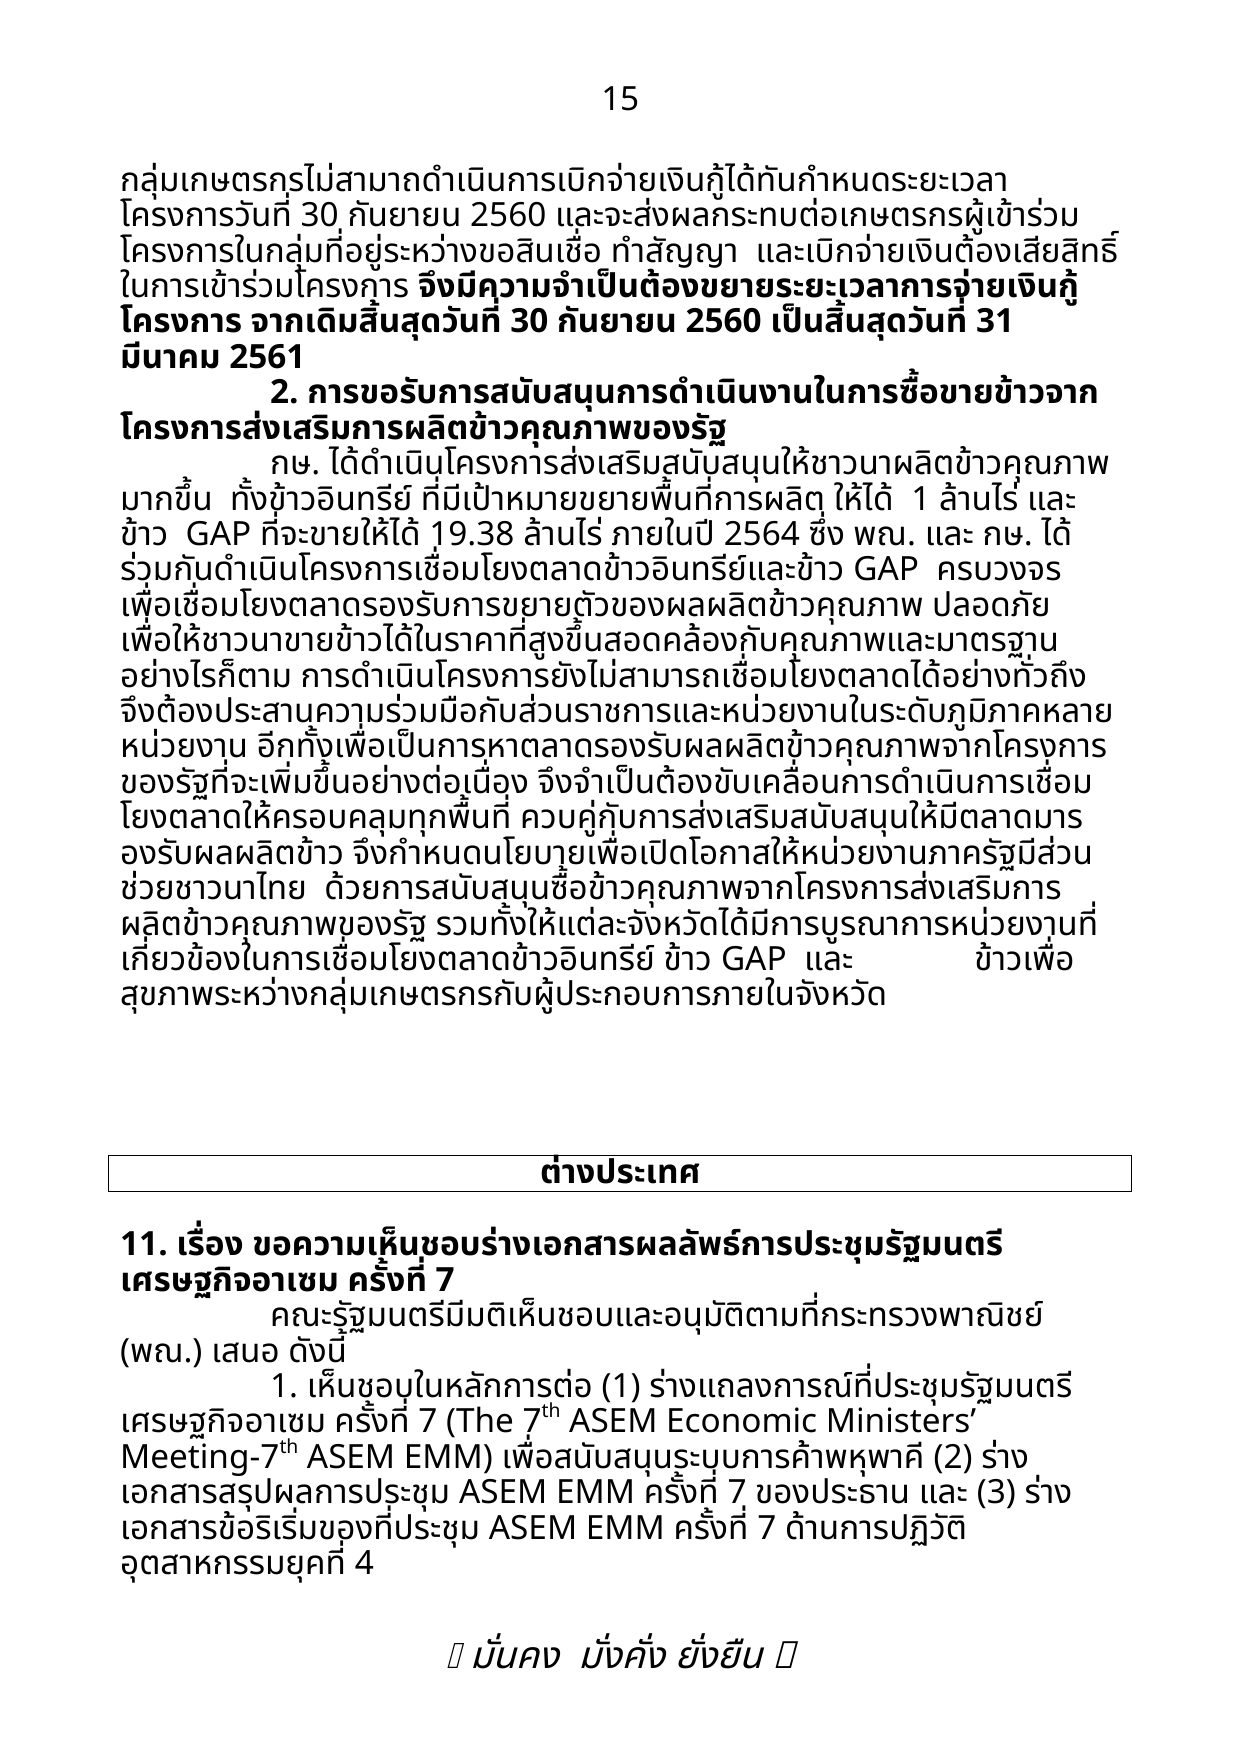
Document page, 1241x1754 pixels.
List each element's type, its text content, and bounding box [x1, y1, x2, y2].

text คณะรัฐมนตรีมีมติเห็นชอบและอนุมัติตามที่กระทรวงพาณิชย์ (พณ.) เสนอ ดังนี้ [120, 1298, 1120, 1369]
text 11. เรื่อง ขอความเห็นชอบร่างเอกสารผลลัพธ์การประชุมรัฐมนตรีเศรษฐกิจอาเซม ครั้งที่ 7 [120, 1227, 1120, 1298]
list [120, 163, 1120, 375]
text กษ. ได้ดำเนินโครงการส่งเสริมสนับสนุนให้ชาวนาผลิตข้าวคุณภาพมากขึ้น ทั้งข้าวอินทรีย์ ที่มีเป้าหมายขยายพื้นที่การผลิต ให้ได้ 1 ล้านไร่ และข้าว GAP ที่จะขายให้ได้ 19.38 ล้านไร่ ภายในปี 2564 ซึ่ง พณ. และ กษ. ได้ร่วมกันดำเนินโครงการเชื่อมโยงตลาดข้าวอินทรีย์และข้าว GAP ครบวงจร เพื่อเชื่อมโยงตลาดรองรับการขยายตัวของผลผลิตข้าวคุณภาพ ปลอดภัย เพื่อให้ชาวนาขายข้าวได้ในราคาที่สูงขึ้นสอดคล้องกับคุณภาพและมาตรฐาน อย่างไรก็ตาม การดำเนินโครงการยังไม่สามารถเชื่อมโยงตลาดได้อย่างทั่วถึง จึงต้องประสานความร่วมมือกับส่วนราชการและหน่วยงานในระดับภูมิภาคหลายหน่วยงาน อีกทั้งเพื่อเป็นการหาตลาดรองรับผลผลิตข้าวคุณภาพจากโครงการของรัฐที่จะเพิ่มขึ้นอย่างต่อเนื่อง จึงจำเป็นต้องขับเคลื่อนการดำเนินการเชื่อมโยงตลาดให้ครอบคลุมทุกพื้นที่ ควบคู่กับการส่งเสริมสนับสนุนให้มีตลาดมารองรับผลผลิตข้าว จึงกำหนดนโยบายเพื่อเปิดโอกาสให้หน่วยงานภาครัฐมีส่วนช่วยชาวนาไทย ด้วยการสนับสนุนซื้อข้าวคุณภาพจากโครงการส่งเสริมการผลิตข้าวคุณภาพของรัฐ รวมทั้งให้แต่ละจังหวัดได้มีการบูรณาการหน่วยงานที่เกี่ยวข้องในการเชื่อมโยงตลาดข้าวอินทรีย์ ข้าว GAP และ ข้าวเพื่อสุขภาพระหว่างกลุ่มเกษตรกรกับผู้ประกอบการภายในจังหวัด [120, 446, 1120, 1013]
text 2. การขอรับการสนับสนุนการดำเนินงานในการซื้อขายข้าวจากโครงการส่งเสริมการผลิตข้าวคุณภาพของรัฐ [120, 375, 1120, 446]
table_header ต่างประเทศ [109, 1156, 1131, 1191]
text 1. เห็นชอบในหลักการต่อ (1) ร่างแถลงการณ์ที่ประชุมรัฐมนตรีเศรษฐกิจอาเซม ครั้งที่ 7 (The 7th ASEM Economic Ministers’ Meeting-7th ASEM EMM) เพื่อสนับสนุนระบบการค้าพหุพาคี (2) ร่างเอกสารสรุปผลการประชุม ASEM EMM ครั้งที่ 7 ของประธาน และ (3) ร่างเอกสารข้อริเริ่มของที่ประชุม ASEM EMM ครั้งที่ 7 ด้านการปฏิวัติอุตสาหกรรมยุคที่ 4 [120, 1369, 1120, 1582]
